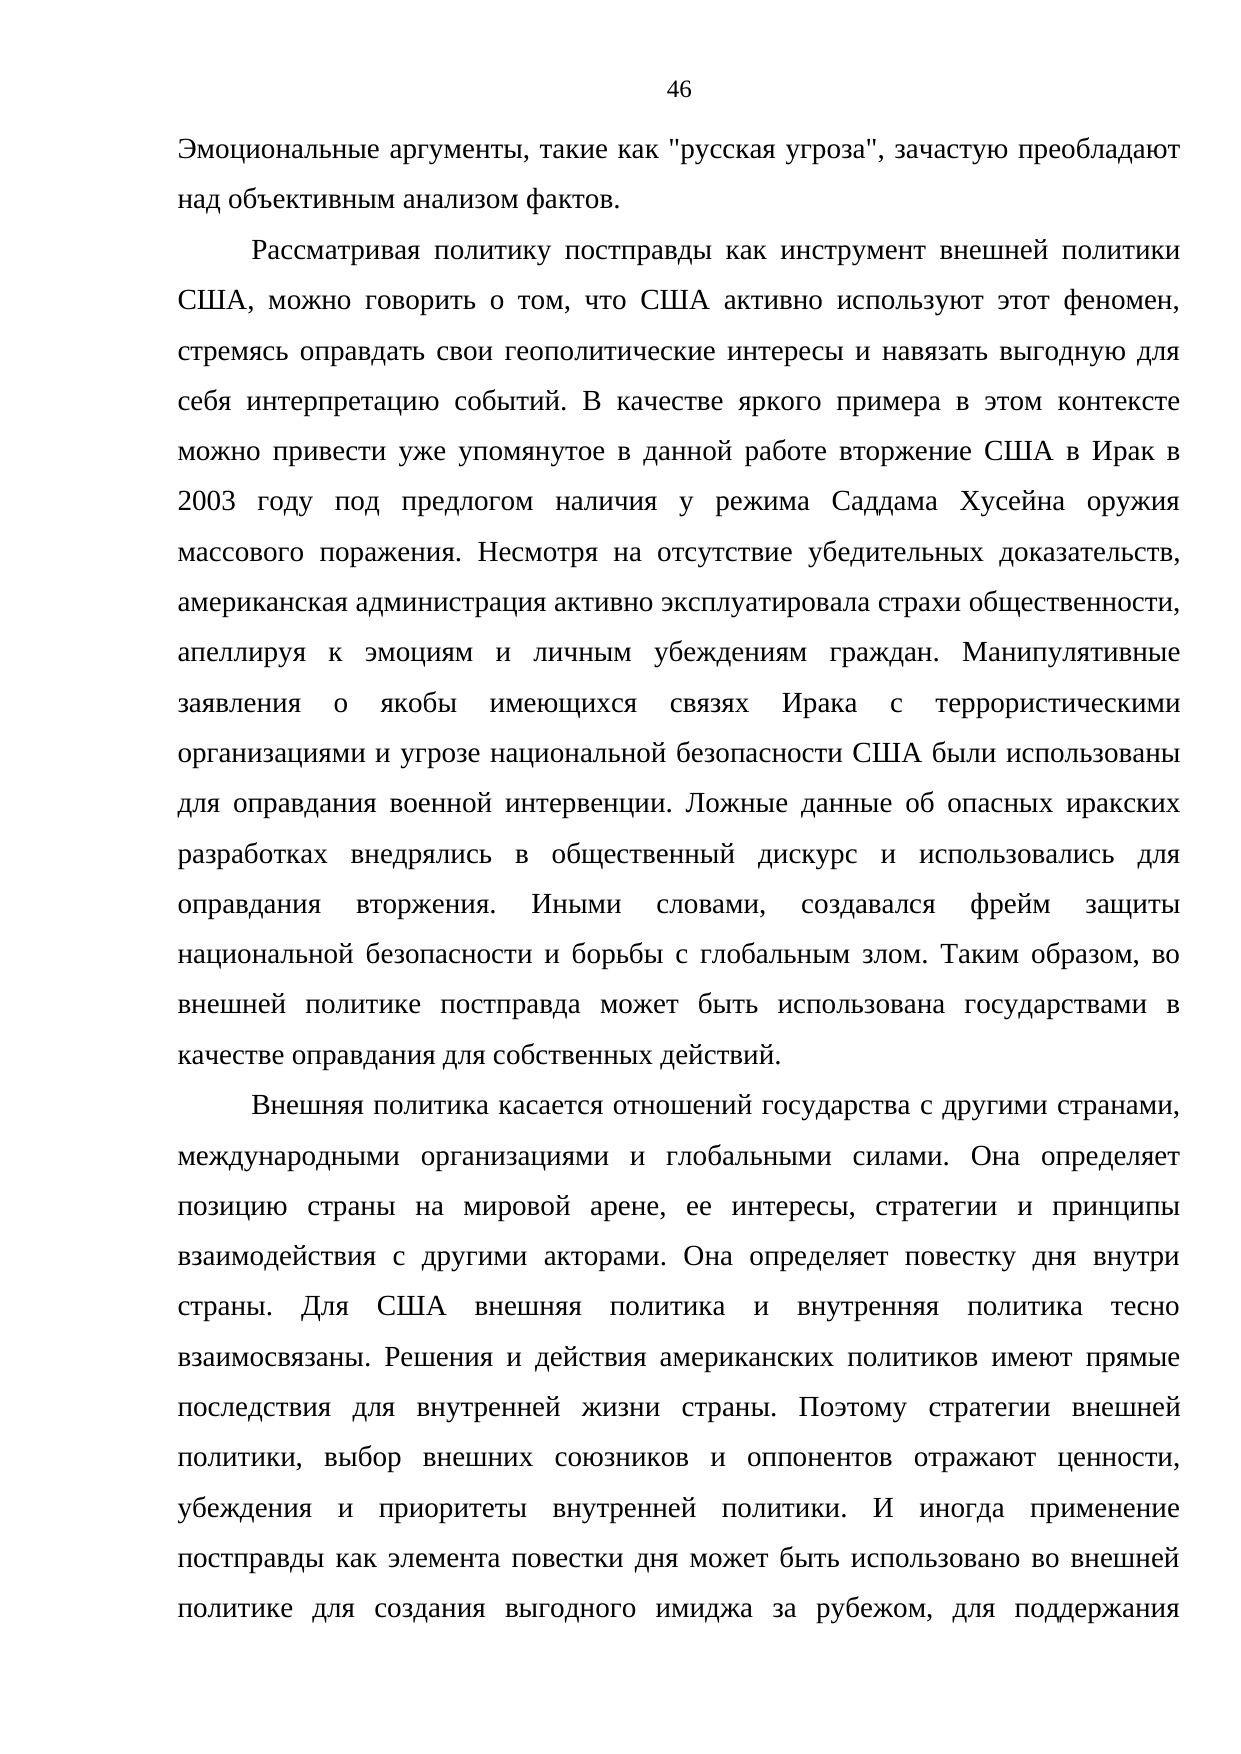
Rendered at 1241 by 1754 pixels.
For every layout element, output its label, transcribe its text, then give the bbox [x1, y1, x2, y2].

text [177, 1087, 1181, 1624]
text Рассматривая политику постправды как инструмент внешней политики США, можно говорить о том, что США активно используют этот феномен, стремясь оправдать свои геополитические интересы и навязать выгодную для себя интерпретацию событий. В качестве яркого примера в этом контексте можно привести уже упомянутое в данной работе вторжение США в Ирак в 2003 году под предлогом наличия у режима Саддама Хусейна оружия массового поражения. Несмотря на отсутствие убедительных доказательств, американская администрация активно эксплуатировала страхи общественности, апеллируя к эмоциям и личным убеждениям граждан. Манипулятивные заявления о якобы имеющихся связях Ирака с террористическими организациями и угрозе национальной безопасности США были использованы для оправдания военной интервенции. Ложные данные об опасных иракских разработках внедрялись в общественный дискурс и использовались для оправдания вторжения. Иными словами, создавался фрейм защиты национальной безопасности и борьбы с глобальным злом. Таким образом, во внешней политике постправда может быть использована государствами в качестве оправдания для собственных действий. [177, 232, 1181, 1071]
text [177, 131, 1181, 215]
